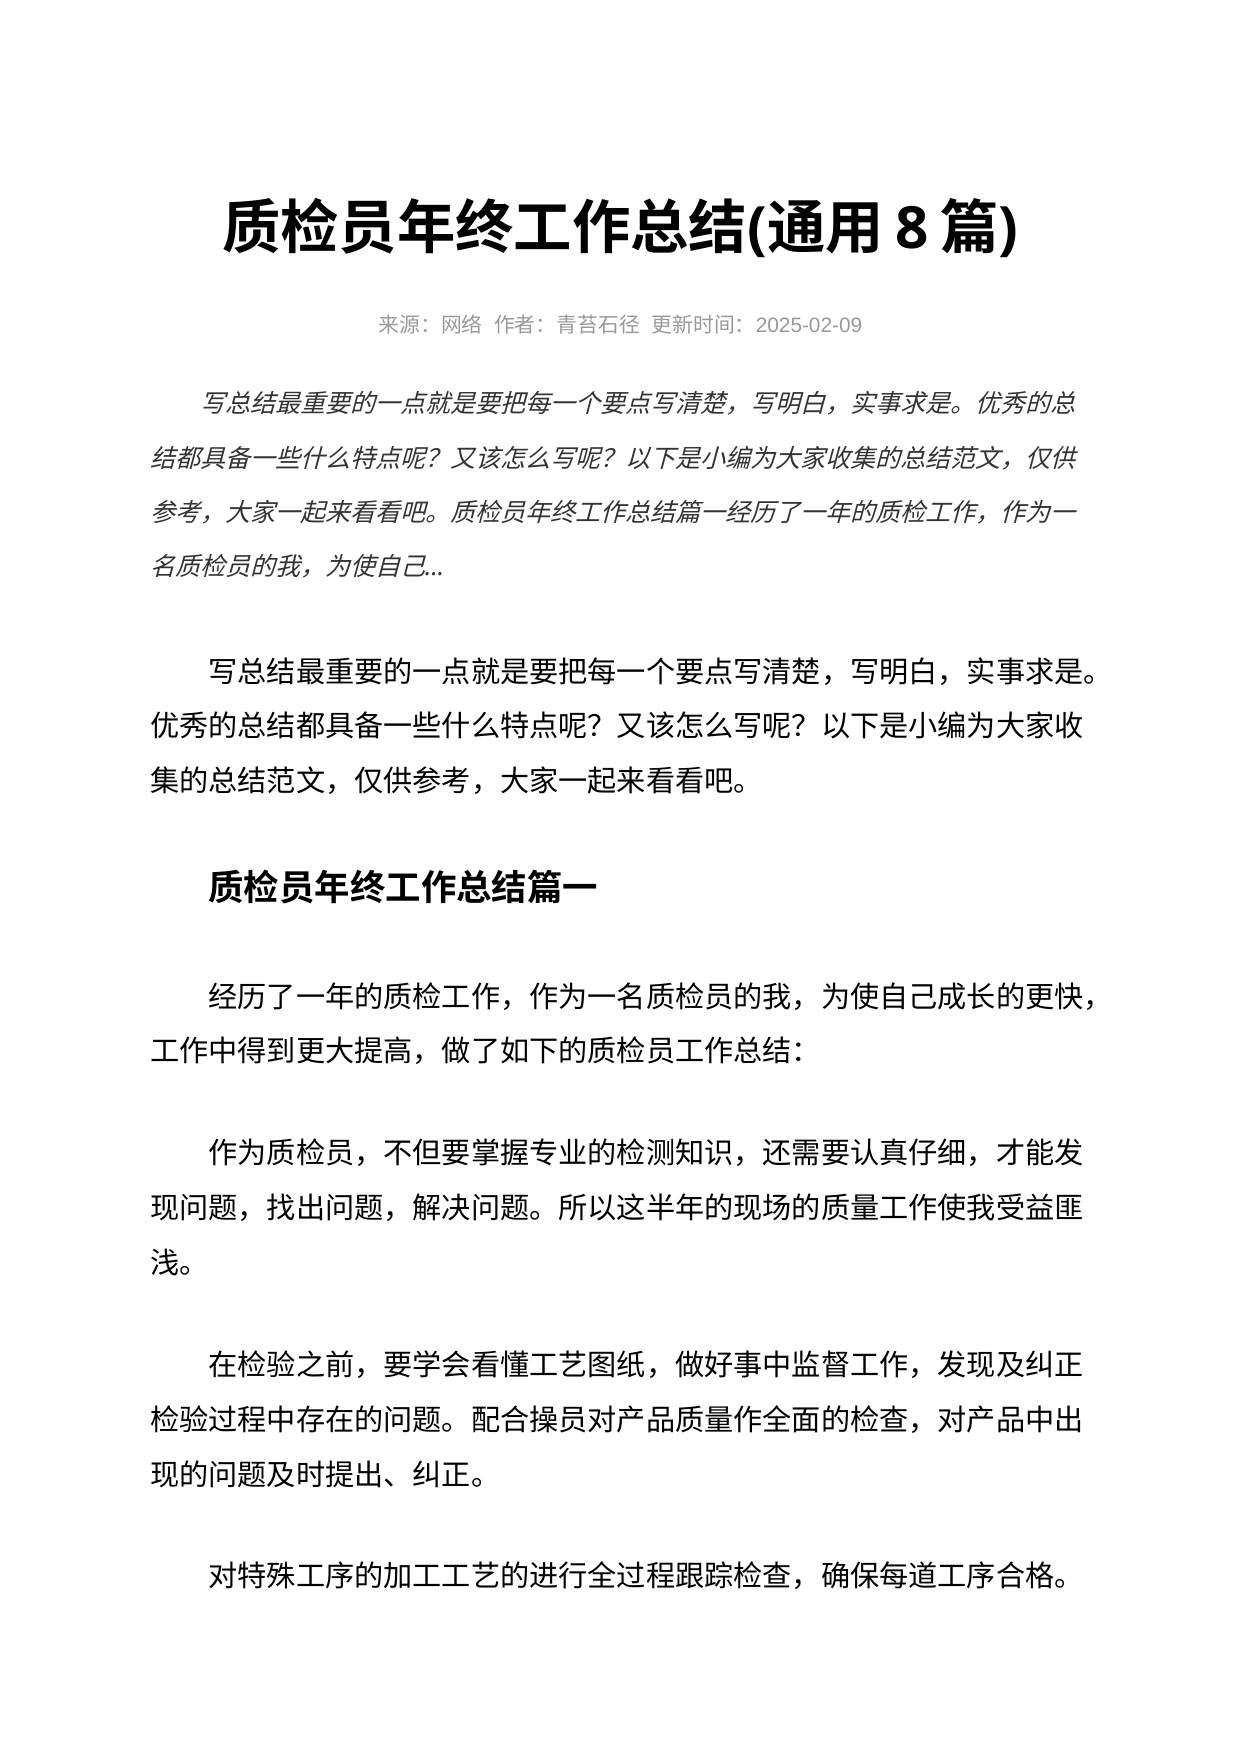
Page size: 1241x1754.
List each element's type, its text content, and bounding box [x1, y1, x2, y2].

text 来源：网络 作者：青苔石径 更新时间：2025-02-09 [150, 313, 1090, 337]
text 写总结最重要的一点就是要把每一个要点写清楚，写明白，实事求是。优秀的总结都具备一些什么特点呢？又该怎么写呢？以下是小编为大家收集的总结范文，仅供参考，大家一起来看看吧。质检员年终工作总结篇一经历了一年的质检工作，作为一名质检员的我，为使自己... [150, 384, 1090, 583]
text 写总结最重要的一点就是要把每一个要点写清楚，写明白，实事求是。优秀的总结都具备一些什么特点呢？又该怎么写呢？以下是小编为大家收集的总结范文，仅供参考，大家一起来看看吧。 [150, 648, 1090, 800]
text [150, 1553, 1090, 1595]
text 作为质检员，不但要掌握专业的检测知识，还需要认真仔细，才能发现问题，找出问题，解决问题。所以这半年的现场的质量工作使我受益匪浅。 [150, 1130, 1090, 1282]
text 质检员年终工作总结篇一 [150, 860, 1090, 911]
text 经历了一年的质检工作，作为一名质检员的我，为使自己成长的更快，工作中得到更大提高，做了如下的质检员工作总结： [150, 973, 1090, 1070]
text 在检验之前，要学会看懂工艺图纸，做好事中监督工作，发现及纠正检验过程中存在的问题。配合操员对产品质量作全面的检查，对产品中出现的问题及时提出、纠正。 [150, 1341, 1090, 1493]
subtitle 质检员年终工作总结(通用8篇) [150, 181, 1090, 266]
